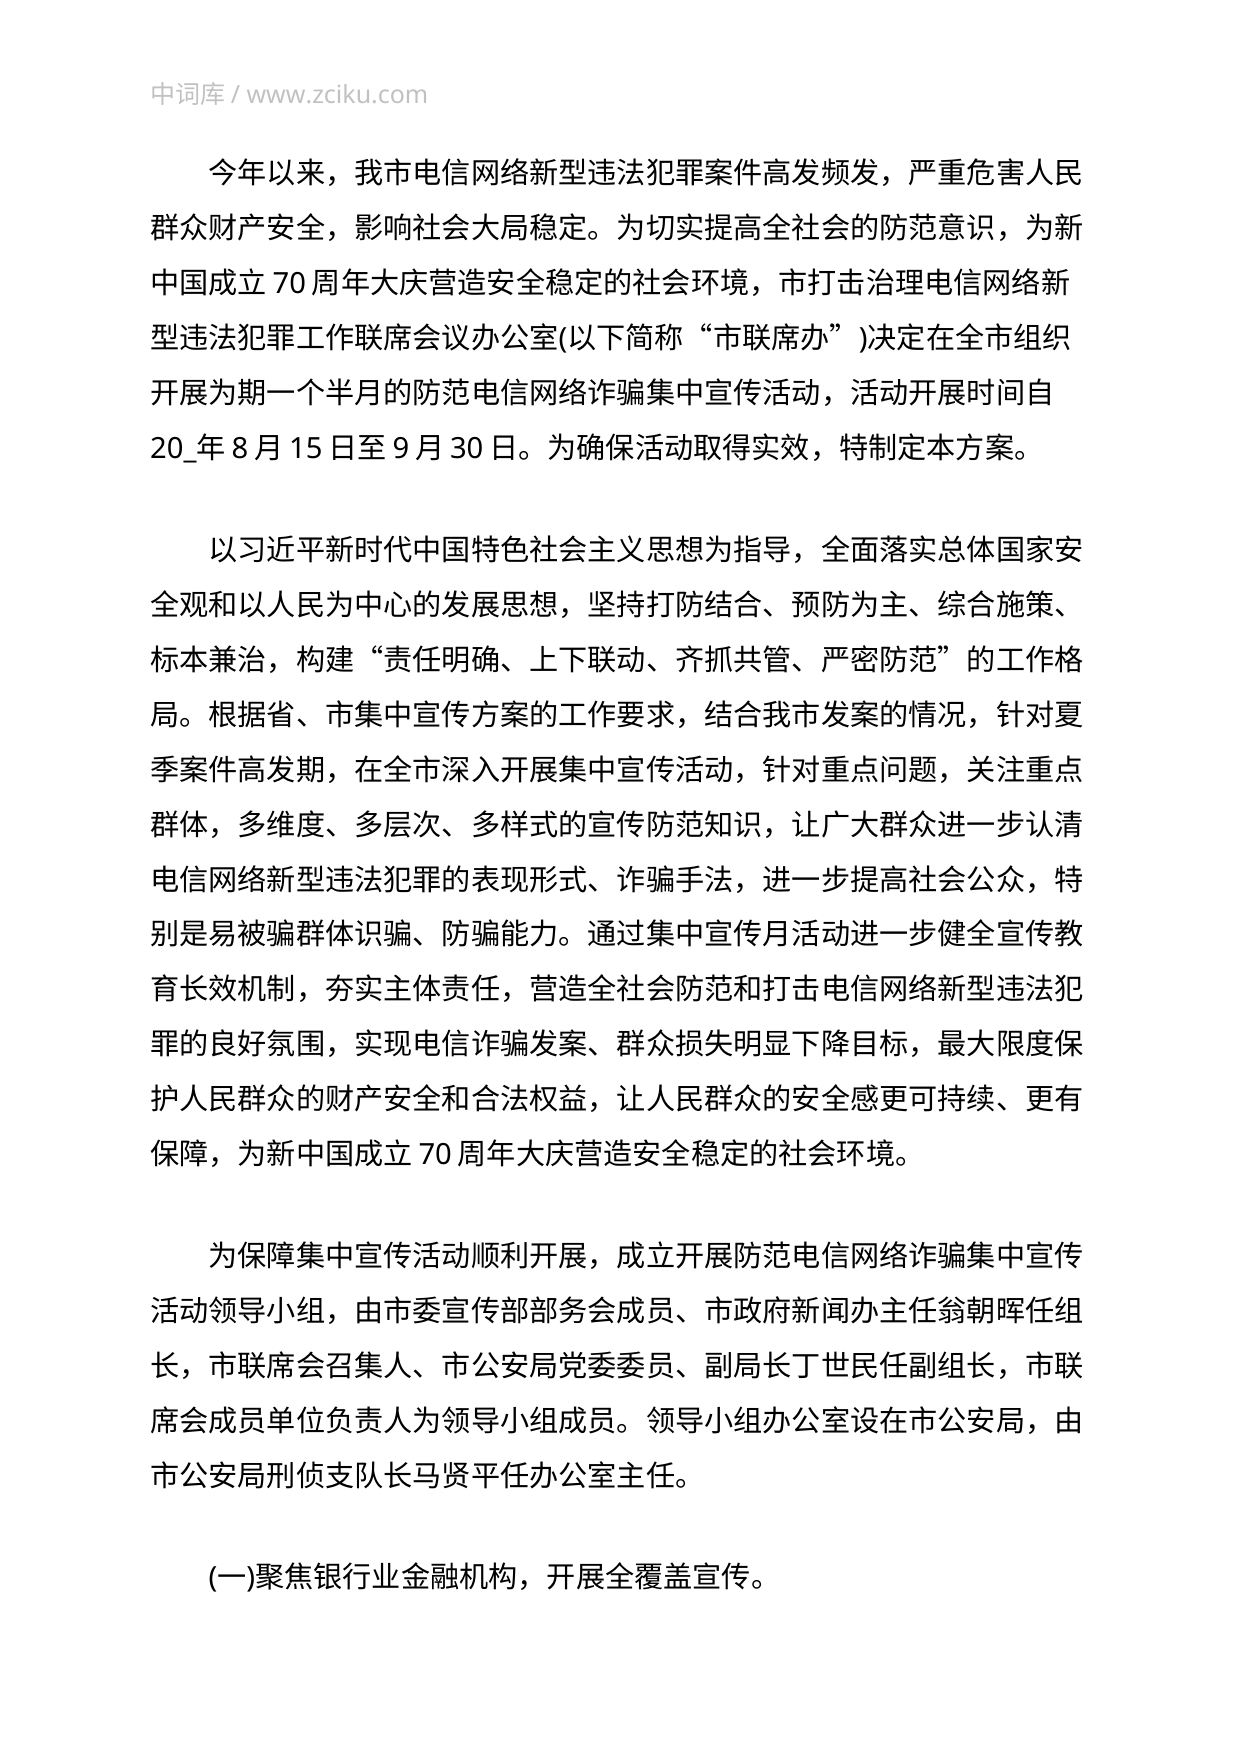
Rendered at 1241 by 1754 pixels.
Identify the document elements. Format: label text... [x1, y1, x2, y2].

text 以习近平新时代中国特色社会主义思想为指导，全面落实总体国家安全观和以人民为中心的发展思想，坚持打防结合、预防为主、综合施策、标本兼治，构建“责任明确、上下联动、齐抓共管、严密防范”的工作格局。根据省、市集中宣传方案的工作要求，结合我市发案的情况，针对夏季案件高发期，在全市深入开展集中宣传活动，针对重点问题，关注重点群体，多维度、多层次、多样式的宣传防范知识，让广大群众进一步认清电信网络新型违法犯罪的表现形式、诈骗手法，进一步提高社会公众，特别是易被骗群体识骗、防骗能力。通过集中宣传月活动进一步健全宣传教育长效机制，夯实主体责任，营造全社会防范和打击电信网络新型违法犯罪的良好氛围，实现电信诈骗发案、群众损失明显下降目标，最大限度保护人民群众的财产安全和合法权益，让人民群众的安全感更可持续、更有保障，为新中国成立70周年大庆营造安全稳定的社会环境。 [150, 527, 1090, 1173]
text 为保障集中宣传活动顺利开展，成立开展防范电信网络诈骗集中宣传活动领导小组，由市委宣传部部务会成员、市政府新闻办主任翁朝晖任组长，市联席会召集人、市公安局党委委员、副局长丁世民任副组长，市联席会成员单位负责人为领导小组成员。领导小组办公室设在市公安局，由市公安局刑侦支队长马贤平任办公室主任。 [150, 1232, 1090, 1494]
text 今年以来，我市电信网络新型违法犯罪案件高发频发，严重危害人民群众财产安全，影响社会大局稳定。为切实提高全社会的防范意识，为新中国成立70周年大庆营造安全稳定的社会环境，市打击治理电信网络新型违法犯罪工作联席会议办公室(以下简称“市联席办”)决定在全市组织开展为期一个半月的防范电信网络诈骗集中宣传活动，活动开展时间自20_年8月15日至9月30日。为确保活动取得实效，特制定本方案。 [150, 150, 1090, 467]
text (一)聚焦银行业金融机构，开展全覆盖宣传。 [150, 1554, 1090, 1596]
